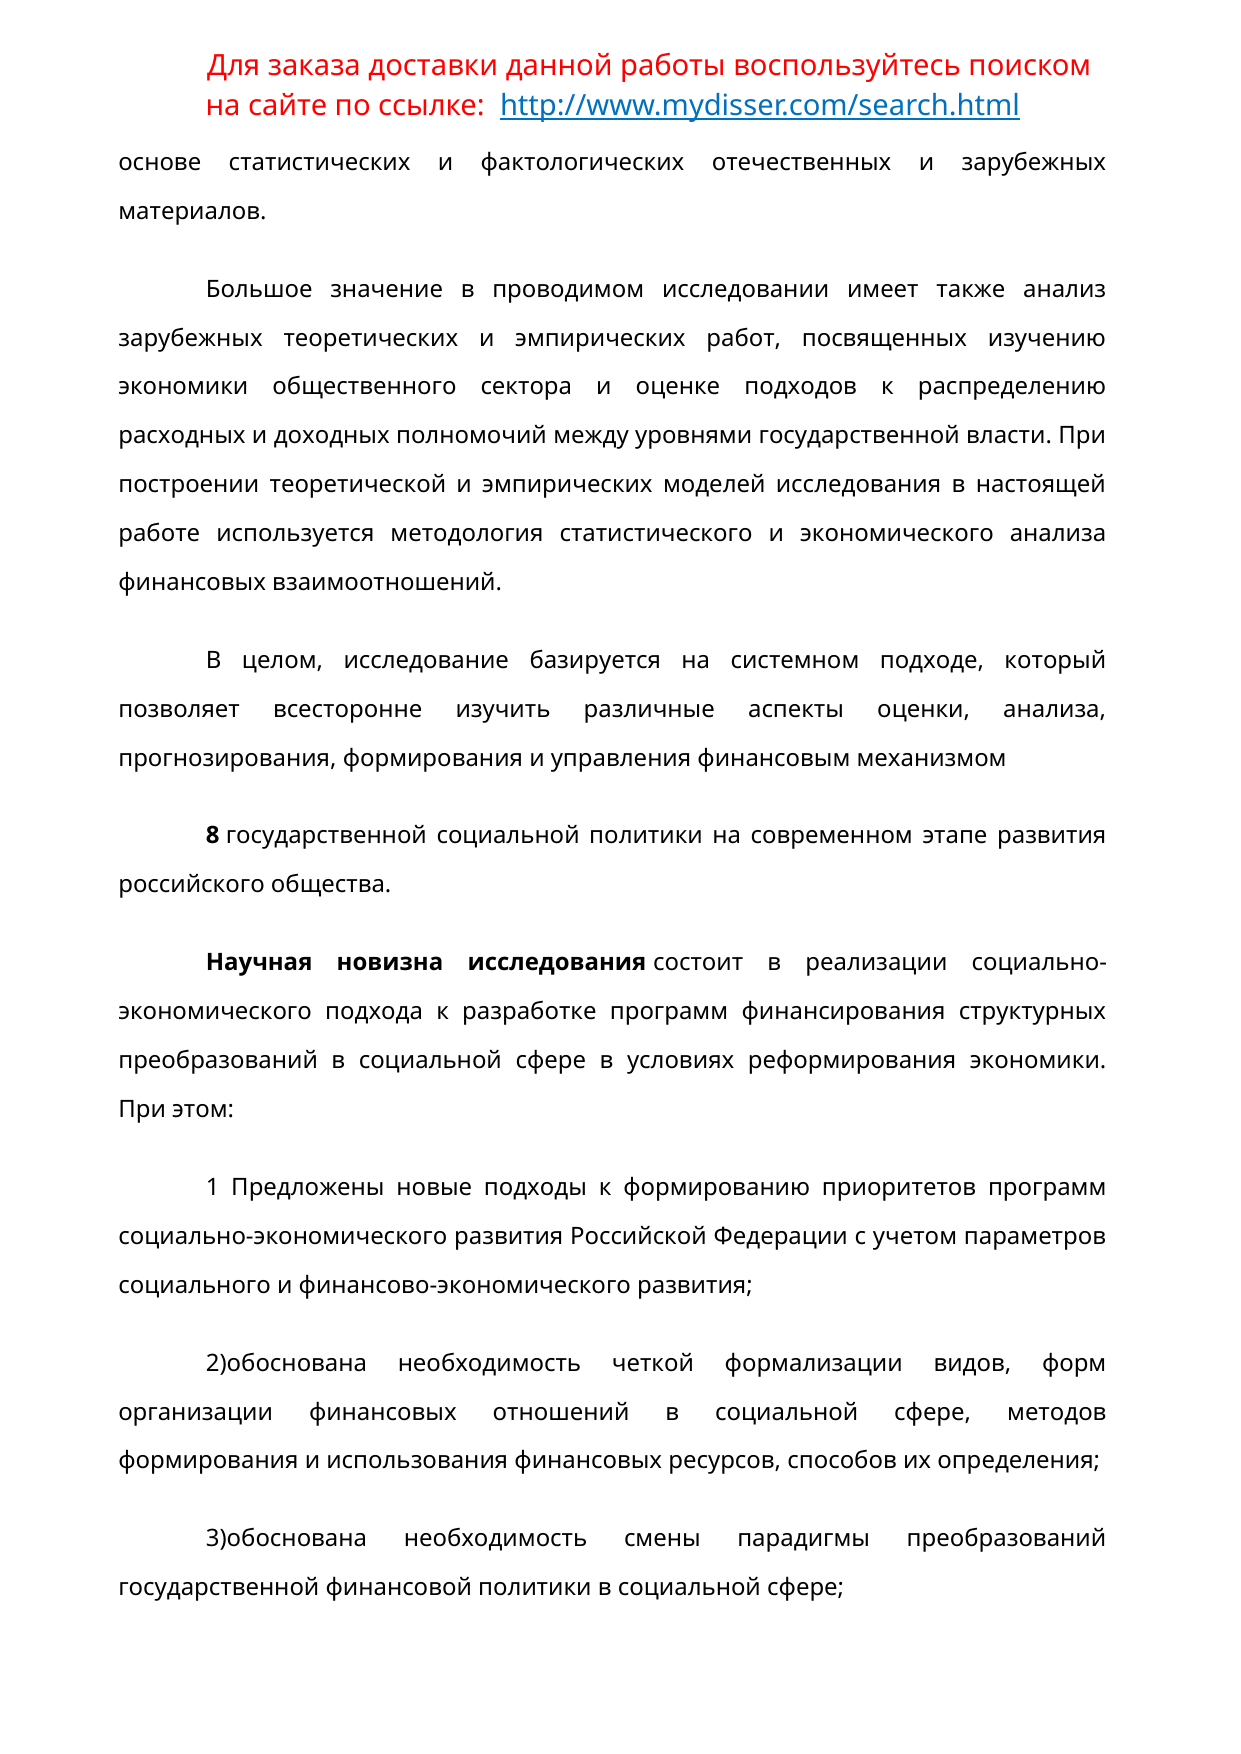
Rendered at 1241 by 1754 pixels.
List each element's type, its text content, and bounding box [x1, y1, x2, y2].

text 8 государственной социальной политики на современном этапе развития российского общества. [118, 818, 1107, 900]
text 3)обоснована необходимость смены парадигмы преобразований государственной финансовой политики в социальной сфере; [118, 1521, 1107, 1603]
text 1 Предложены новые подходы к формированию приоритетов программ социально-экономического развития Российской Федерации с учетом параметров социального и финансово-экономического развития; [118, 1170, 1107, 1300]
text Научная новизна исследования состоит в реализации социально-экономического подхода к разработке программ финансирования структурных преобразований в социальной сфере в условиях реформирования экономики. При этом: [118, 945, 1107, 1124]
text Большое значение в проводимом исследовании имеет также анализ зарубежных теоретических и эмпирических работ, посвященных изучению экономики общественного сектора и оценке подходов к распределению расходных и доходных полномочий между уровнями государственной власти. При построении теоретической и эмпирических моделей исследования в настоящей работе используется методология статистического и экономического анализа финансовых взаимоотношений. [118, 271, 1107, 597]
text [118, 144, 1107, 226]
text 2)обоснована необходимость четкой формализации видов, форм организации финансовых отношений в социальной сфере, методов формирования и использования финансовых ресурсов, способов их определения; [118, 1346, 1107, 1476]
text В целом, исследование базируется на системном подходе, который позволяет всесторонне изучить различные аспекты оценки, анализа, прогнозирования, формирования и управления финансовым механизмом [118, 643, 1107, 773]
